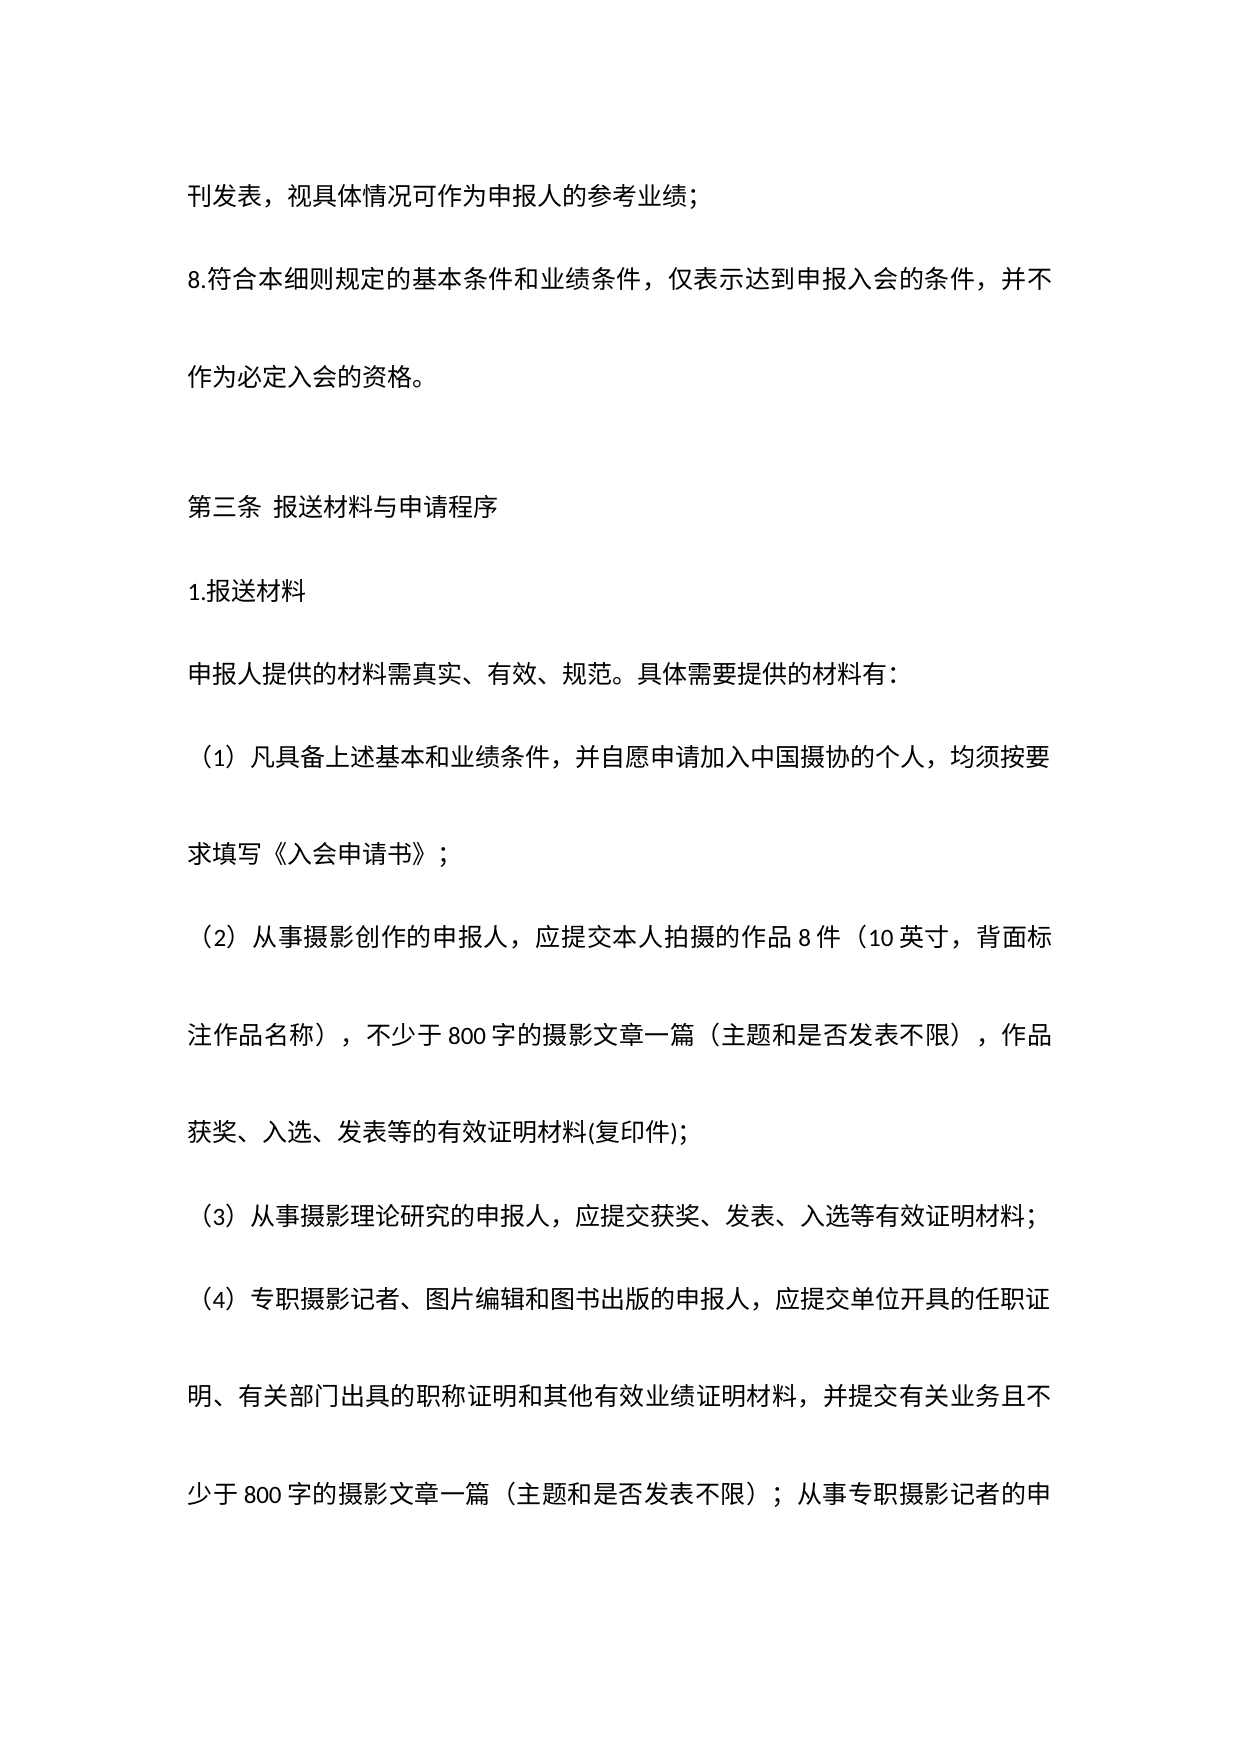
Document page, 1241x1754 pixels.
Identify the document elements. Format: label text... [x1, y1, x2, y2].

text （2）从事摄影创作的申报人，应提交本人拍摄的作品8件（10英寸，背面标注作品名称），不少于800字的摄影文章一篇（主题和是否发表不限），作品获奖、入选、发表等的有效证明材料(复印件)； [187, 903, 1053, 1163]
text 第三条 报送材料与申请程序 [187, 473, 1053, 538]
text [187, 1265, 1053, 1525]
text 申报人提供的材料需真实、有效、规范。具体需要提供的材料有： [187, 640, 1053, 705]
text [187, 162, 1053, 227]
text 8.符合本细则规定的基本条件和业绩条件，仅表示达到申报入会的条件，并不作为必定入会的资格。 [187, 245, 1053, 408]
text （3）从事摄影理论研究的申报人，应提交获奖、发表、入选等有效证明材料； [187, 1182, 1053, 1247]
text （1）凡具备上述基本和业绩条件，并自愿申请加入中国摄协的个人，均须按要求填写《入会申请书》； [187, 723, 1053, 885]
text 1.报送材料 [187, 557, 1053, 622]
